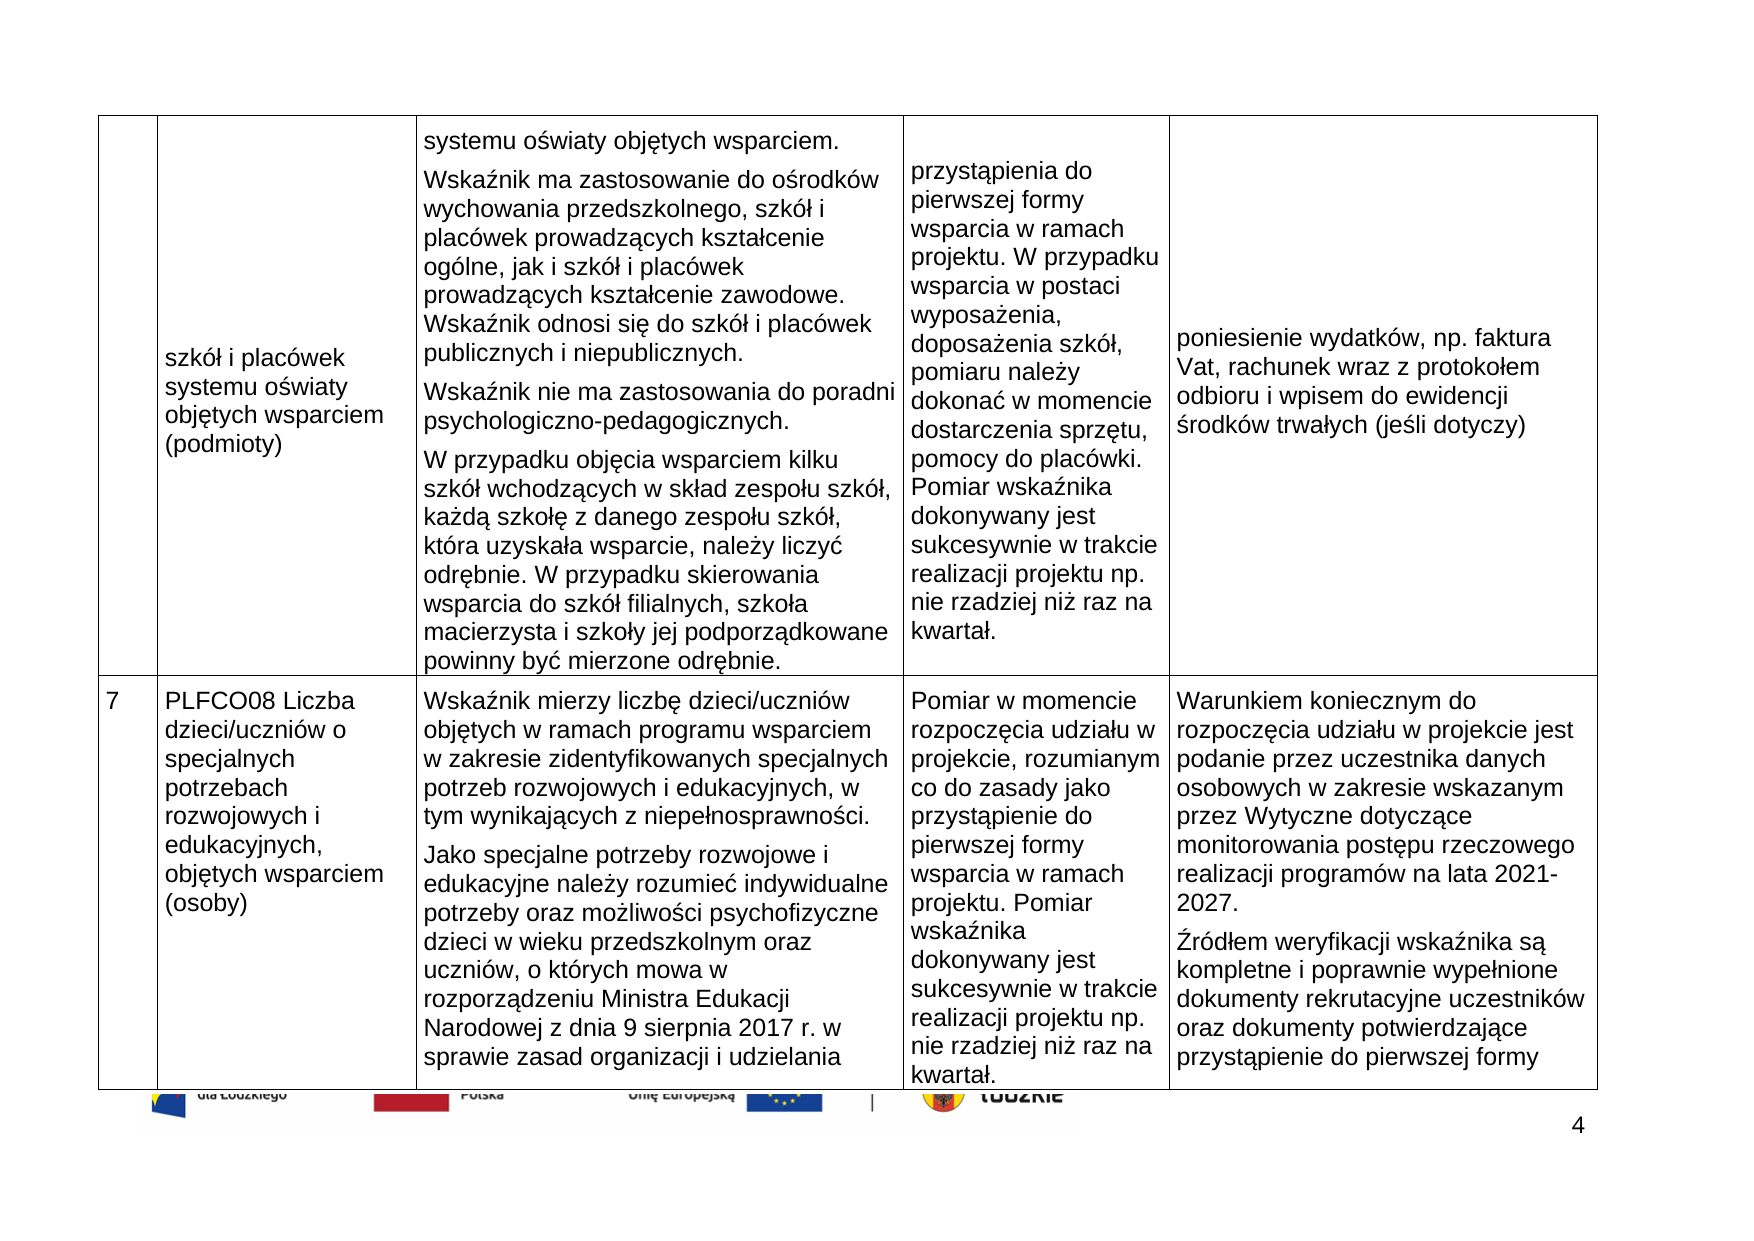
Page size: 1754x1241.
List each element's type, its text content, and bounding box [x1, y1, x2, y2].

table_cell 7 [99, 676, 157, 1089]
table_cell 6 [99, 116, 157, 675]
picture [135, 1094, 1081, 1135]
table_cell PLFCO08 Liczba dzieci/uczniów o specjalnych potrzebach rozwojowych i edukacyjnych, objętych wsparciem (osoby) [158, 676, 416, 1089]
table_cell PLFCO07 Liczba szkół i placówek systemu oświaty objętych wsparciem (podmioty) [158, 116, 416, 675]
